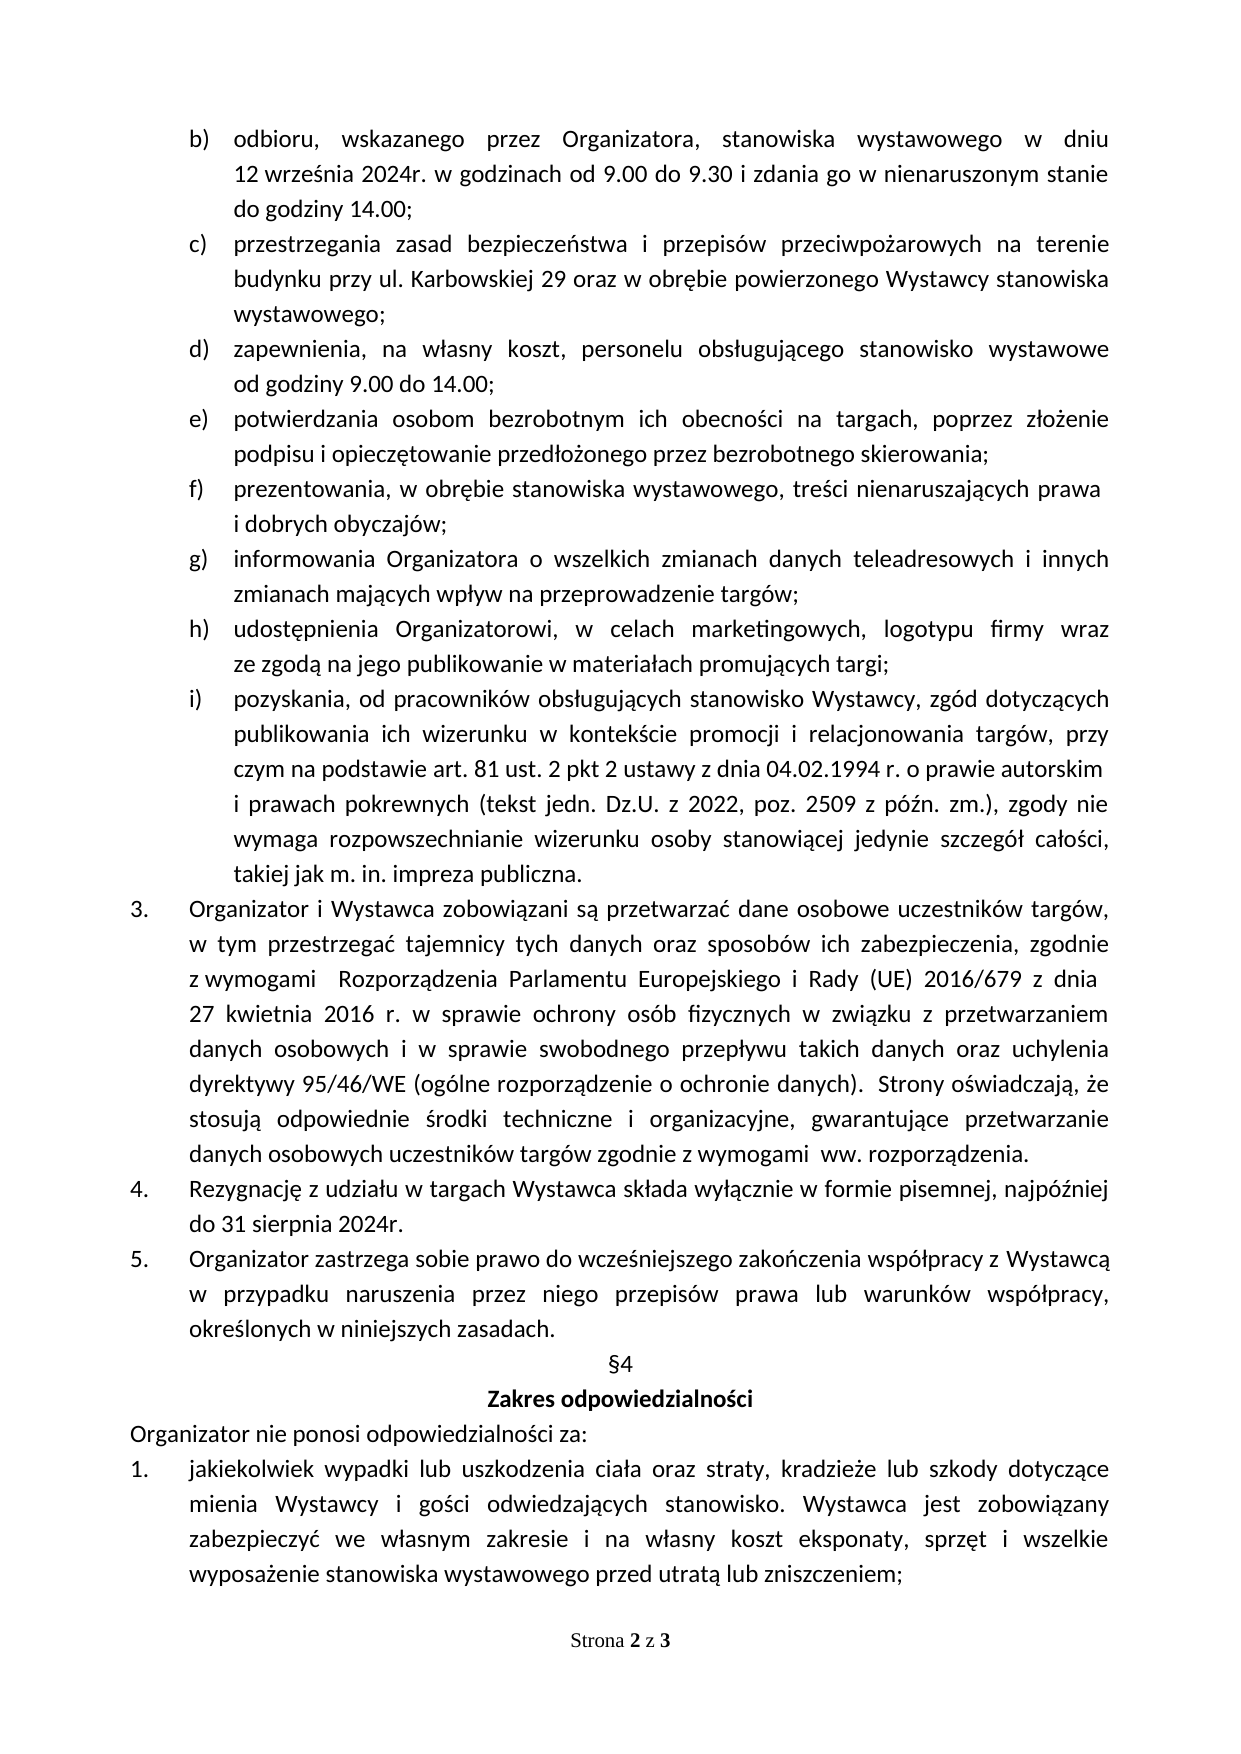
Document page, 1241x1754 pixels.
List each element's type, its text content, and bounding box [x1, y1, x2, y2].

list potwierdzania osobom bezrobotnym ich obecności na targach, poprzez złożenie podpisu i opieczętowanie przedłożonego przez bezrobotnego skierowania; [189, 403, 1110, 469]
list zapewnienia, na własny koszt, personelu obsługującego stanowisko wystawowe od godziny 9.00 do 14.00; [189, 333, 1110, 399]
list pozyskania, od pracowników obsługujących stanowisko Wystawcy, zgód dotyczących publikowania ich wizerunku w kontekście promocji i relacjonowania targów, przy czym na podstawie art. 81 ust. 2 pkt 2 ustawy z dnia 04.02.1994 r. o prawie autorskim i prawach pokrewnych (tekst jedn. Dz.U. z 2022, poz. 2509 z późn. zm.), zgody nie wymaga rozpowszechnianie wizerunku osoby stanowiącej jedynie szczegół całości, takiej jak m. in. impreza publiczna. [189, 683, 1110, 889]
list Zakres odpowiedzialności [130, 1383, 1110, 1414]
list prezentowania, w obrębie stanowiska wystawowego, treści nienaruszających prawa i dobrych obyczajów; [189, 473, 1110, 539]
list Organizator i Wystawca zobowiązani są przetwarzać dane osobowe uczestników targów, w tym przestrzegać tajemnicy tych danych oraz sposobów ich zabezpieczenia, zgodnie z wymogami Rozporządzenia Parlamentu Europejskiego i Rady (UE) 2016/679 z dnia 27 kwietnia 2016 r. w sprawie ochrony osób fizycznych w związku z przetwarzaniem danych osobowych i w sprawie swobodnego przepływu takich danych oraz uchylenia dyrektywy 95/46/WE (ogólne rozporządzenie o ochronie danych). Strony oświadczają, że stosują odpowiednie środki techniczne i organizacyjne, gwarantujące przetwarzanie danych osobowych uczestników targów zgodnie z wymogami ww. rozporządzenia. [130, 893, 1110, 1169]
list Organizator nie ponosi odpowiedzialności za: [130, 1418, 1110, 1449]
list Organizator zastrzega sobie prawo do wcześniejszego zakończenia współpracy z Wystawcą w przypadku naruszenia przez niego przepisów prawa lub warunków współpracy, określonych w niniejszych zasadach. [130, 1243, 1110, 1344]
list przestrzegania zasad bezpieczeństwa i przepisów przeciwpożarowych na terenie budynku przy ul. Karbowskiej 29 oraz w obrębie powierzonego Wystawcy stanowiska wystawowego; [189, 228, 1110, 329]
list §4 [130, 1348, 1110, 1379]
list Rezygnację z udziału w targach Wystawca składa wyłącznie w formie pisemnej, najpóźniej do 31 sierpnia 2024r. [130, 1173, 1110, 1239]
list jakiekolwiek wypadki lub uszkodzenia ciała oraz straty, kradzieże lub szkody dotyczące mienia Wystawcy i gości odwiedzających stanowisko. Wystawca jest zobowiązany zabezpieczyć we własnym zakresie i na własny koszt eksponaty, sprzęt i wszelkie wyposażenie stanowiska wystawowego przed utratą lub zniszczeniem; [130, 1453, 1110, 1589]
list odbioru, wskazanego przez Organizatora, stanowiska wystawowego w dniu 12 września 2024r. w godzinach od 9.00 do 9.30 i zdania go w nienaruszonym stanie do godziny 14.00; [189, 123, 1110, 224]
list informowania Organizatora o wszelkich zmianach danych teleadresowych i innych zmianach mających wpływ na przeprowadzenie targów; [189, 543, 1110, 609]
list udostępnienia Organizatorowi, w celach marketingowych, logotypu firmy wraz ze zgodą na jego publikowanie w materiałach promujących targi; [189, 613, 1110, 679]
